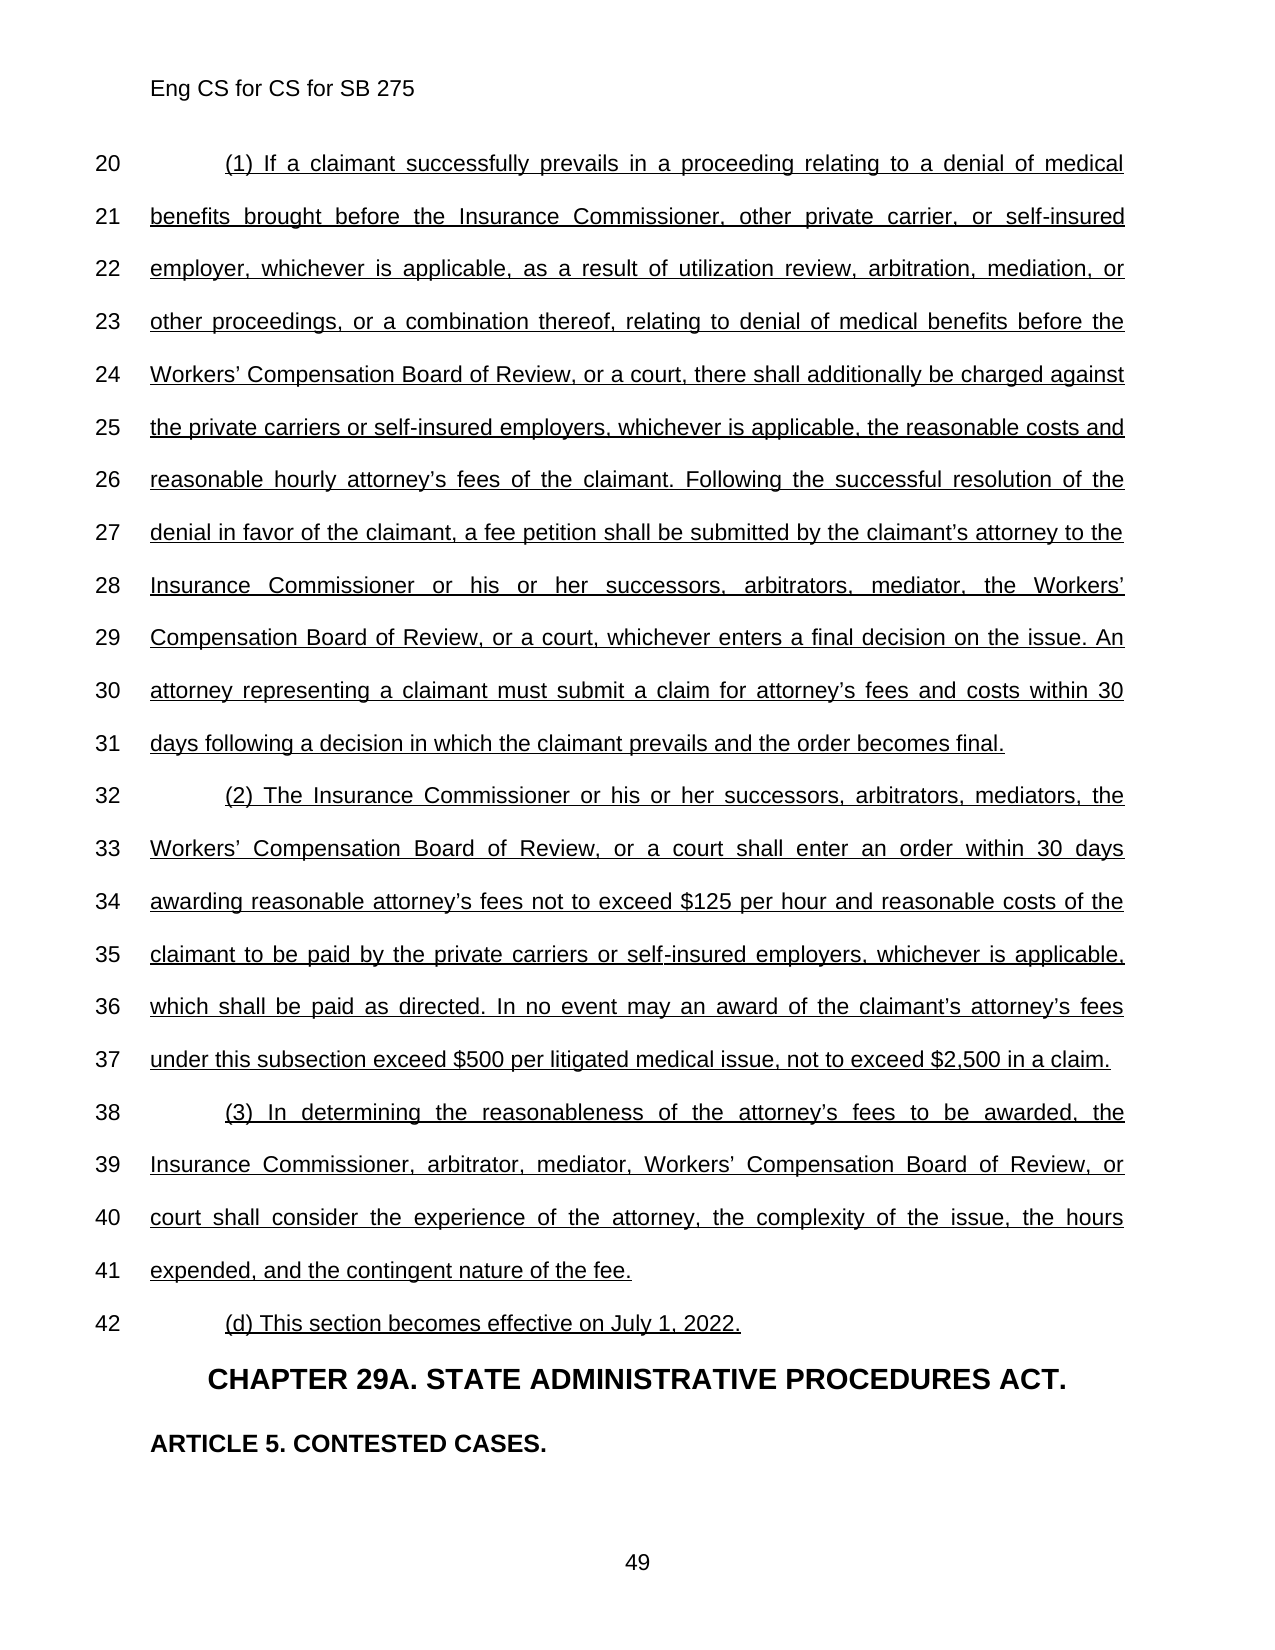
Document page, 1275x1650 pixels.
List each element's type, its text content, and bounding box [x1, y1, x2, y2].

text (1) If a claimant successfully prevails in a proceeding relating to a denial of medical benefits brought before the Insurance Commissioner, other private carrier, or self-insured employer, whichever is applicable, as a result of utilization review, arbitration, mediation, or other proceedings, or a combination thereof, relating to denial of medical benefits before the Workers’ Compensation Board of Review, or a court, there shall additionally be charged against the private carriers or self-insured employers, whichever is applicable, the reasonable costs and reasonable hourly attorney’s fees of the claimant. Following the successful resolution of the denial in favor of the claimant, a fee petition shall be submitted by the claimant’s attorney to the Insurance Commissioner or his or her successors, arbitrators, mediator, the Workers’ Compensation Board of Review, or a court, whichever enters a final decision on the issue. An attorney representing a claimant must submit a claim for attorney’s fees and costs within 30 days following a decision in which the claimant prevails and the order becomes final. [150, 150, 1125, 225]
subtitle ARTICLE 5. CONTESTED CASES. [150, 1429, 1125, 1458]
text (3) In determining the reasonableness of the attorney’s fees to be awarded, the Insurance Commissioner, arbitrator, mediator, Workers’ Compensation Board of Review, or court shall consider the experience of the attorney, the complexity of the issue, the hours expended, and the contingent nature of the fee. [150, 1099, 1125, 1174]
text (2) The Insurance Commissioner or his or her successors, arbitrators, mediators, the Workers’ Compensation Board of Review, or a court shall enter an order within 30 days awarding reasonable attorney’s fees not to exceed $125 per hour and reasonable costs of the claimant to be paid by the private carriers or self-insured employers, whichever is applicable, which shall be paid as directed. In no event may an award of the claimant’s attorney’s fees under this subsection exceed $500 per litigated medical issue, not to exceed $2,500 in a claim. [150, 964, 1125, 1072]
text (2) The Insurance Commissioner or his or her successors, arbitrators, mediators, the Workers’ Compensation Board of Review, or a court shall enter an order within 30 days awarding reasonable attorney’s fees not to exceed $125 per hour and reasonable costs of the claimant to be paid by the private carriers or self-insured employers, whichever is applicable, which shall be paid as directed. In no event may an award of the claimant’s attorney’s fees under this subsection exceed $500 per litigated medical issue, not to exceed $2,500 in a claim. [150, 859, 1125, 963]
text (3) In determining the reasonableness of the attorney’s fees to be awarded, the Insurance Commissioner, arbitrator, mediator, Workers’ Compensation Board of Review, or court shall consider the experience of the attorney, the complexity of the issue, the hours expended, and the contingent nature of the fee. [150, 1175, 1125, 1283]
text (1) If a claimant successfully prevails in a proceeding relating to a denial of medical benefits brought before the Insurance Commissioner, other private carrier, or self-insured employer, whichever is applicable, as a result of utilization review, arbitration, mediation, or other proceedings, or a combination thereof, relating to denial of medical benefits before the Workers’ Compensation Board of Review, or a court, there shall additionally be charged against the private carriers or self-insured employers, whichever is applicable, the reasonable costs and reasonable hourly attorney’s fees of the claimant. Following the successful resolution of the denial in favor of the claimant, a fee petition shall be submitted by the claimant’s attorney to the Insurance Commissioner or his or her successors, arbitrators, mediator, the Workers’ Compensation Board of Review, or a court, whichever enters a final decision on the issue. An attorney representing a claimant must submit a claim for attorney’s fees and costs within 30 days following a decision in which the claimant prevails and the order becomes final. [150, 490, 1125, 594]
subtitle CHAPTER 29A. STATE ADMINISTRATIVE PROCEDURES ACT. [150, 1362, 1125, 1396]
text (2) The Insurance Commissioner or his or her successors, arbitrators, mediators, the Workers’ Compensation Board of Review, or a court shall enter an order within 30 days awarding reasonable attorney’s fees not to exceed $125 per hour and reasonable costs of the claimant to be paid by the private carriers or self-insured employers, whichever is applicable, which shall be paid as directed. In no event may an award of the claimant’s attorney’s fees under this subsection exceed $500 per litigated medical issue, not to exceed $2,500 in a claim. [150, 782, 1125, 858]
text (1) If a claimant successfully prevails in a proceeding relating to a denial of medical benefits brought before the Insurance Commissioner, other private carrier, or self-insured employer, whichever is applicable, as a result of utilization review, arbitration, mediation, or other proceedings, or a combination thereof, relating to denial of medical benefits before the Workers’ Compensation Board of Review, or a court, there shall additionally be charged against the private carriers or self-insured employers, whichever is applicable, the reasonable costs and reasonable hourly attorney’s fees of the claimant. Following the successful resolution of the denial in favor of the claimant, a fee petition shall be submitted by the claimant’s attorney to the Insurance Commissioner or his or her successors, arbitrators, mediator, the Workers’ Compensation Board of Review, or a court, whichever enters a final decision on the issue. An attorney representing a claimant must submit a claim for attorney’s fees and costs within 30 days following a decision in which the claimant prevails and the order becomes final. [150, 648, 1125, 756]
text (d) This section becomes effective on July 1, 2022. [150, 1309, 1125, 1336]
